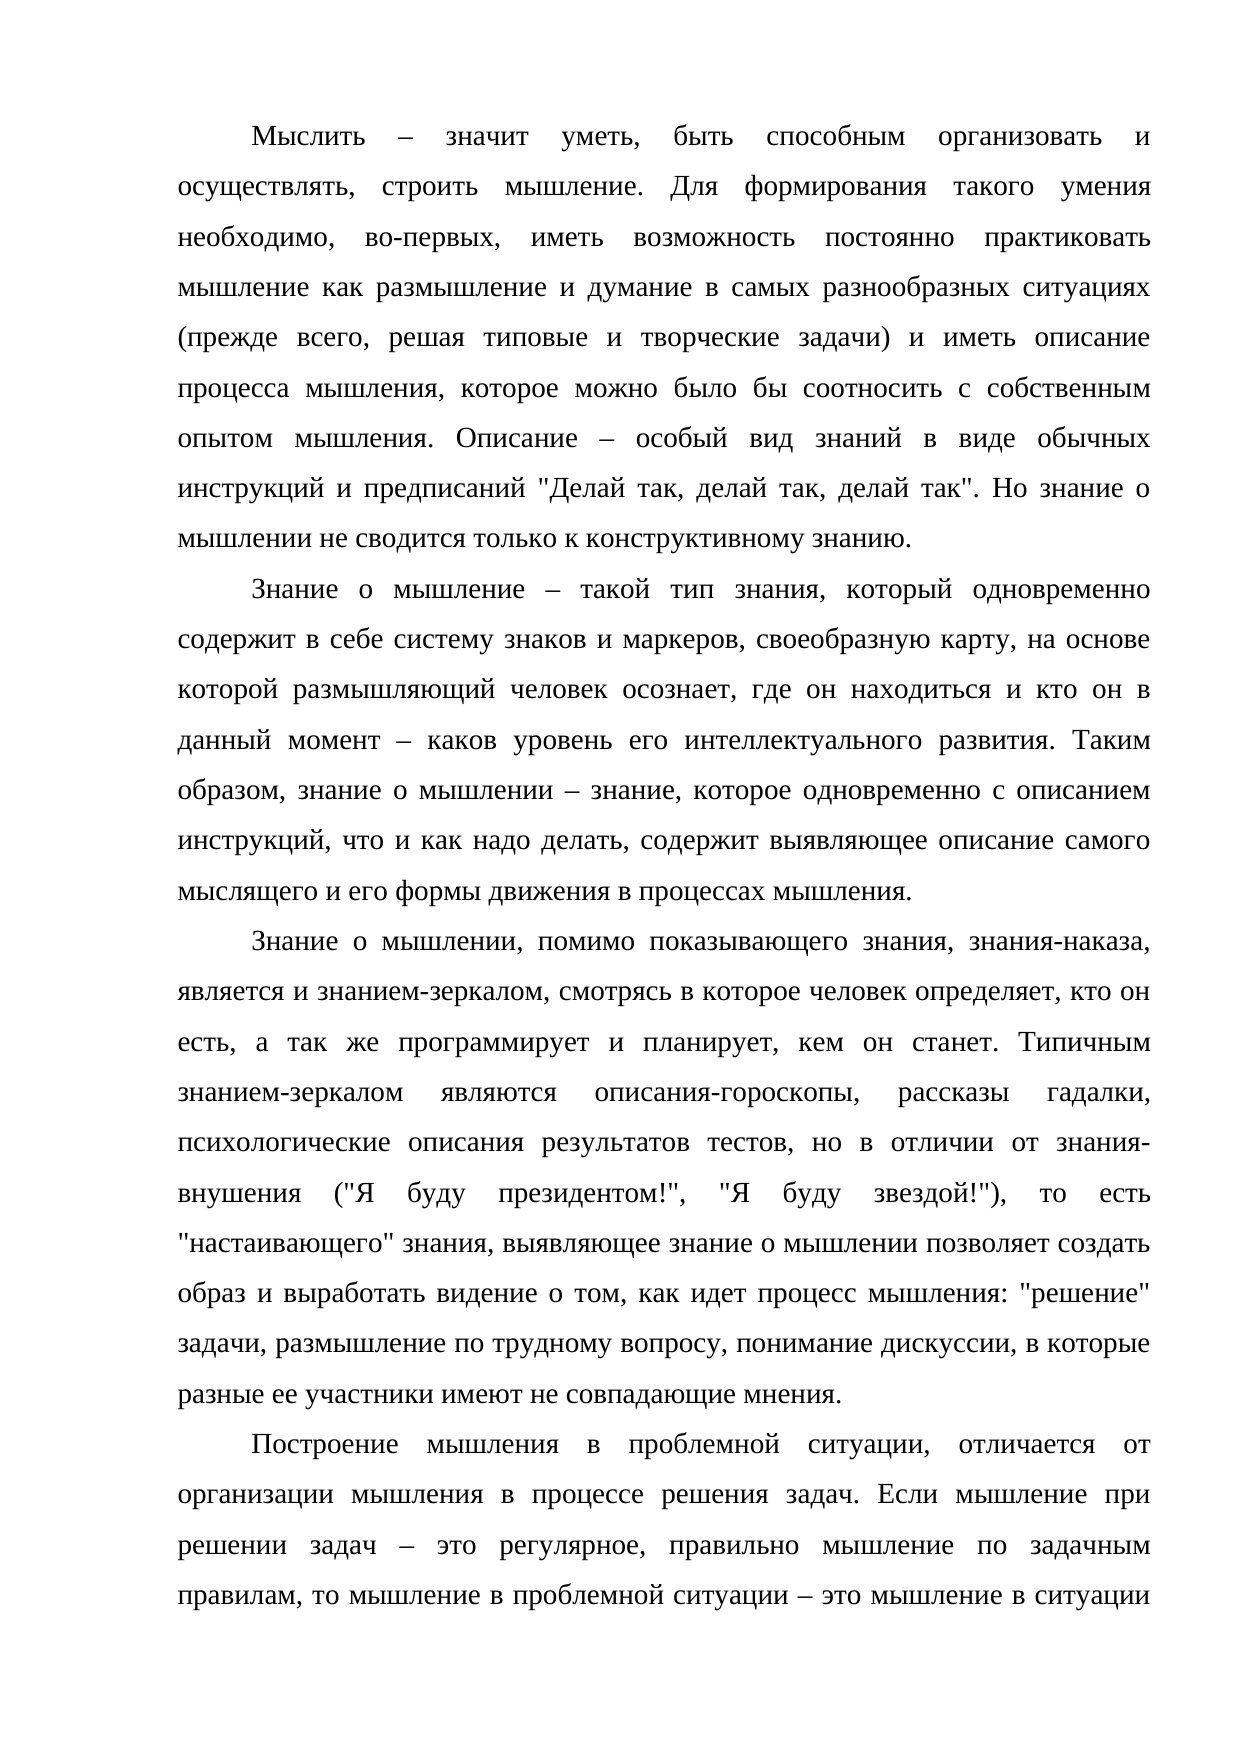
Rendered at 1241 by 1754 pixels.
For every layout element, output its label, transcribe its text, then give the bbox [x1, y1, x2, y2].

text Мыслить – значит уметь, быть способным организовать и осуществлять, строить мышление. Для формирования такого умения необходимо, во-первых, иметь возможность постоянно практиковать мышление как размышление и думание в самых разнообразных ситуациях (прежде всего, решая типовые и творческие задачи) и иметь описание процесса мышления, которое можно было бы соотносить с собственным опытом мышления. Описание – особый вид знаний в виде обычных инструкций и предписаний "Делай так, делай так, делай так". Но знание о мышлении не сводится только к конструктивному знанию. [177, 118, 1152, 554]
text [177, 1426, 1152, 1611]
text Знание о мышлении, помимо показывающего знания, знания-наказа, является и знанием-зеркалом, смотрясь в которое человек определяет, кто он есть, а так же программирует и планирует, кем он станет. Типичным знанием-зеркалом являются описания-гороскопы, рассказы гадалки, психологические описания результатов тестов, но в отличии от знания-внушения ("Я буду президентом!", "Я буду звездой!"), то есть "настаивающего" знания, выявляющее знание о мышлении позволяет создать образ и выработать видение о том, как идет процесс мышления: "решение" задачи, размышление по трудному вопросу, понимание дискуссии, в которые разные ее участники имеют не совпадающие мнения. [177, 923, 1152, 1409]
text Знание о мышление – такой тип знания, который одновременно содержит в себе систему знаков и маркеров, своеобразную карту, на основе которой размышляющий человек осознает, где он находиться и кто он в данный момент – каков уровень его интеллектуального развития. Таким образом, знание о мышлении – знание, которое одновременно с описанием инструкций, что и как надо делать, содержит выявляющее описание самого мыслящего и его формы движения в процессах мышления. [177, 571, 1152, 906]
